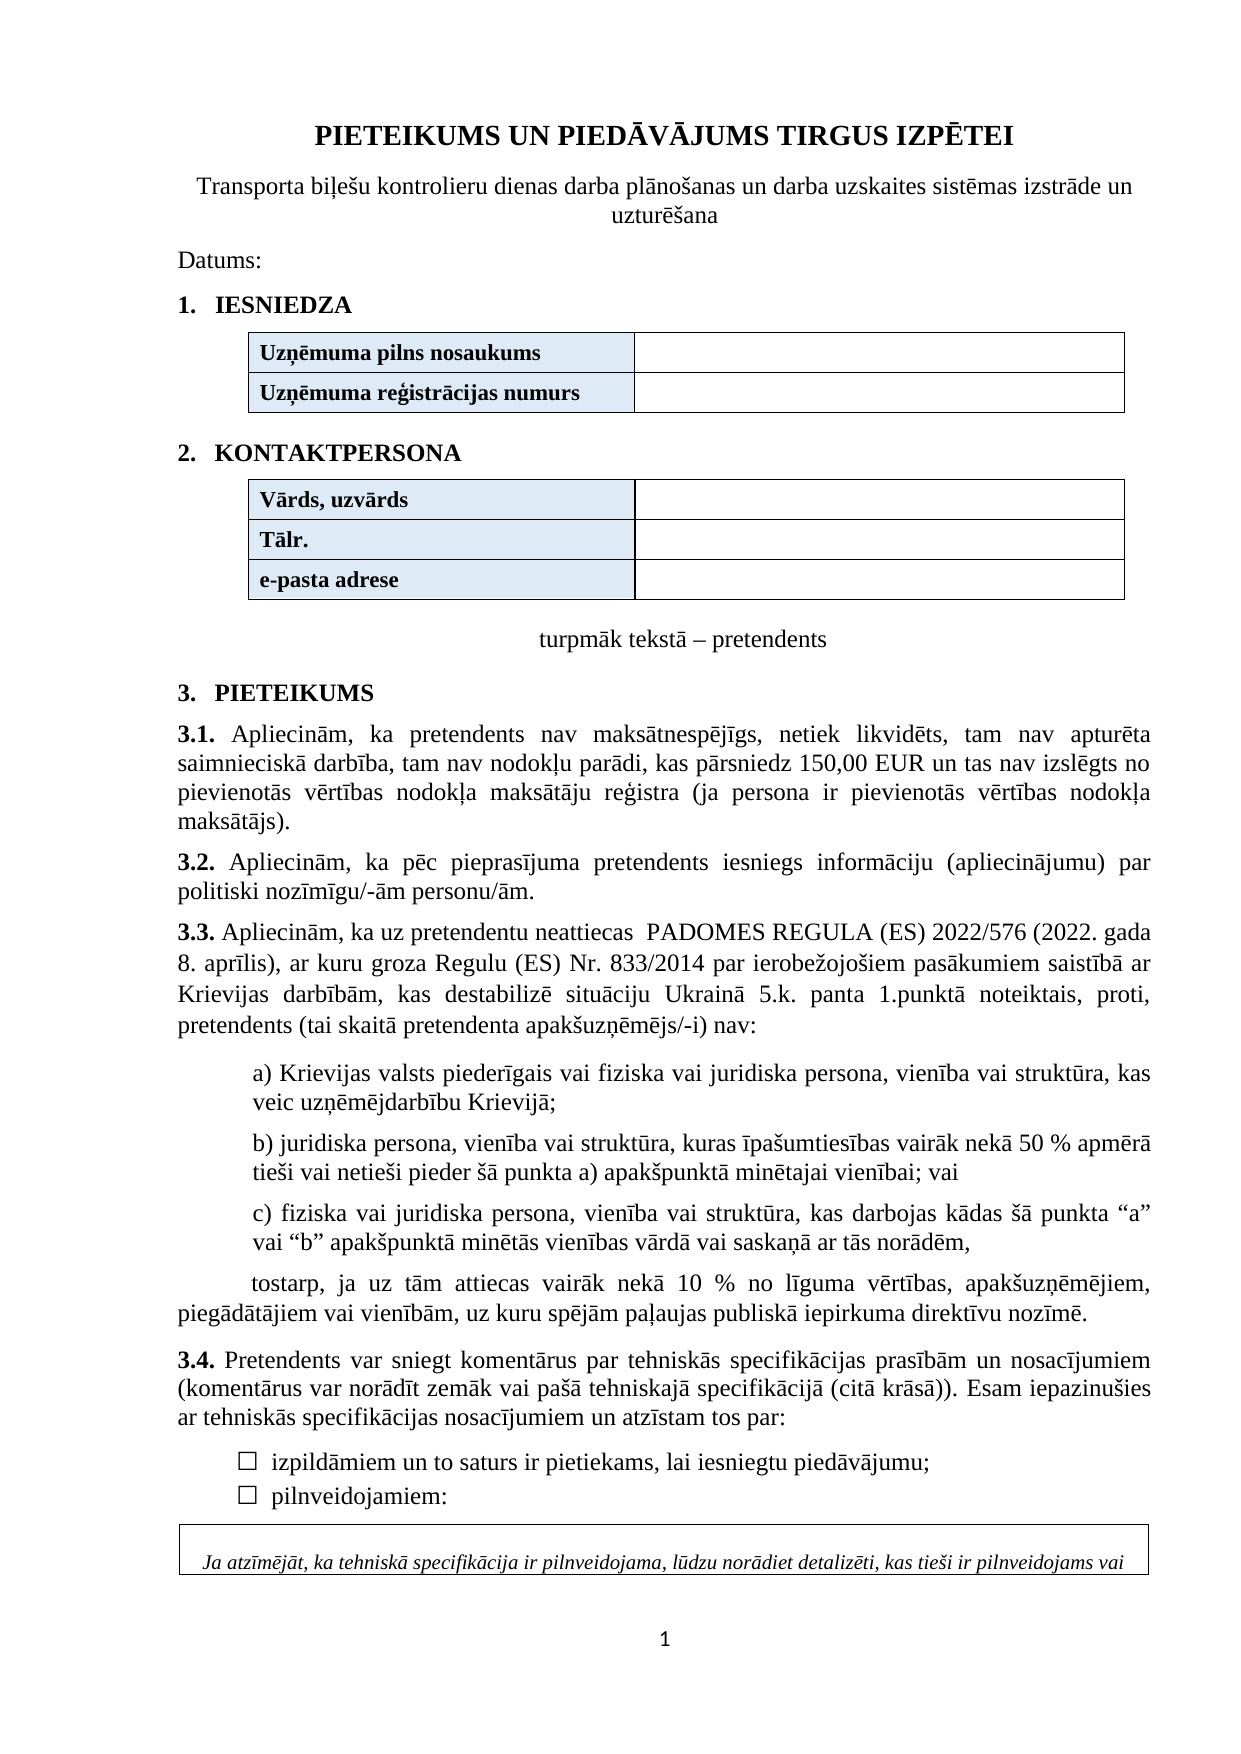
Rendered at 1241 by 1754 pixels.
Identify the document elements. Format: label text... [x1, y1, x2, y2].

text b) juridiska persona, vienība vai struktūra, kuras īpašumtiesības vairāk nekā 50 % apmērā tieši vai netieši pieder šā punkta a) apakšpunktā minētajai vienībai; vai [252, 1128, 1152, 1185]
text tostarp, ja uz tām attiecas vairāk nekā 10 % no līguma vērtības, apakšuzņēmējiem, piegādātājiem vai vienībām, uz kuru spējām paļaujas publiskā iepirkuma direktīvu nozīmē. [177, 1268, 1152, 1327]
list IESNIEDZA [177, 291, 1152, 319]
text Transporta biļešu kontrolieru dienas darba plānošanas un darba uzskaites sistēmas izstrāde un uzturēšana [177, 171, 1152, 228]
text 3.4. Pretendents var sniegt komentārus par tehniskās specifikācijas prasībām un nosacījumiem (komentārus var norādīt zemāk vai pašā tehniskajā specifikācijā (citā krāsā)). Esam iepazinušies ar tehniskās specifikācijas nosacījumiem un atzīstam tos par: [177, 1345, 1152, 1431]
table_header Uzņēmuma pilns nosaukums [249, 333, 634, 372]
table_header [180, 1525, 1148, 1574]
text c) fiziska vai juridiska persona, vienība vai struktūra, kas darbojas kādas šā punkta “a” vai “b” apakšpunktā minētās vienības vārdā vai saskaņā ar tās norādēm, [252, 1198, 1152, 1255]
text PIETEIKUMS UN PIEDĀVĀJUMS TIRGUS IZPĒTEI [177, 118, 1152, 152]
table_header [635, 333, 1124, 372]
table_cell [635, 373, 1124, 412]
text turpmāk tekstā – pretendents [214, 624, 1152, 653]
table_header [636, 480, 1124, 519]
table_header Vārds, uzvārds [249, 480, 634, 519]
table_cell [636, 560, 1124, 598]
table_cell Tālr. [249, 520, 634, 559]
text izpildāmiem un to saturs ir pietiekams, lai iesniegtu piedāvājumu; [177, 1443, 1152, 1478]
text Datums: [177, 245, 1152, 274]
text 3.2. Apliecinām, ka pēc pieprasījuma pretendents iesniegs informāciju (apliecinājumu) par politiski nozīmīgu/-ām personu/ām. [177, 847, 1152, 904]
text 3.3. Apliecinām, ka uz pretendentu neattiecas PADOMES REGULA (ES) 2022/576 (2022. gada 8. aprīlis), ar kuru groza Regulu (ES) Nr. 833/2014 par ierobežojošiem pasākumiem saistībā ar Krievijas darbībām, kas destabilizē situāciju Ukrainā 5.k. panta 1.punktā noteiktais, proti, pretendents (tai skaitā pretendenta apakšuzņēmējs/-i) nav: [177, 917, 1152, 1039]
list KONTAKTPERSONA [177, 438, 1152, 466]
text a) Krievijas valsts piederīgais vai fiziska vai juridiska persona, vienība vai struktūra, kas veic uzņēmējdarbību Krievijā; [252, 1058, 1152, 1115]
text pilnveidojamiem: [177, 1478, 1152, 1512]
text 3.1. Apliecinām, ka pretendents nav maksātnespējīgs, netiek likvidēts, tam nav apturēta saimnieciskā darbība, tam nav nodokļu parādi, kas pārsniedz 150,00 EUR un tas nav izslēgts no pievienotās vērtības nodokļa maksātāju reģistra (ja persona ir pievienotās vērtības nodokļa maksātājs). [177, 719, 1152, 834]
table_cell Uzņēmuma reģistrācijas numurs [249, 373, 634, 412]
table_cell [636, 520, 1124, 559]
list PIETEIKUMS [177, 678, 1152, 707]
table_cell e-pasta adrese [249, 560, 634, 598]
